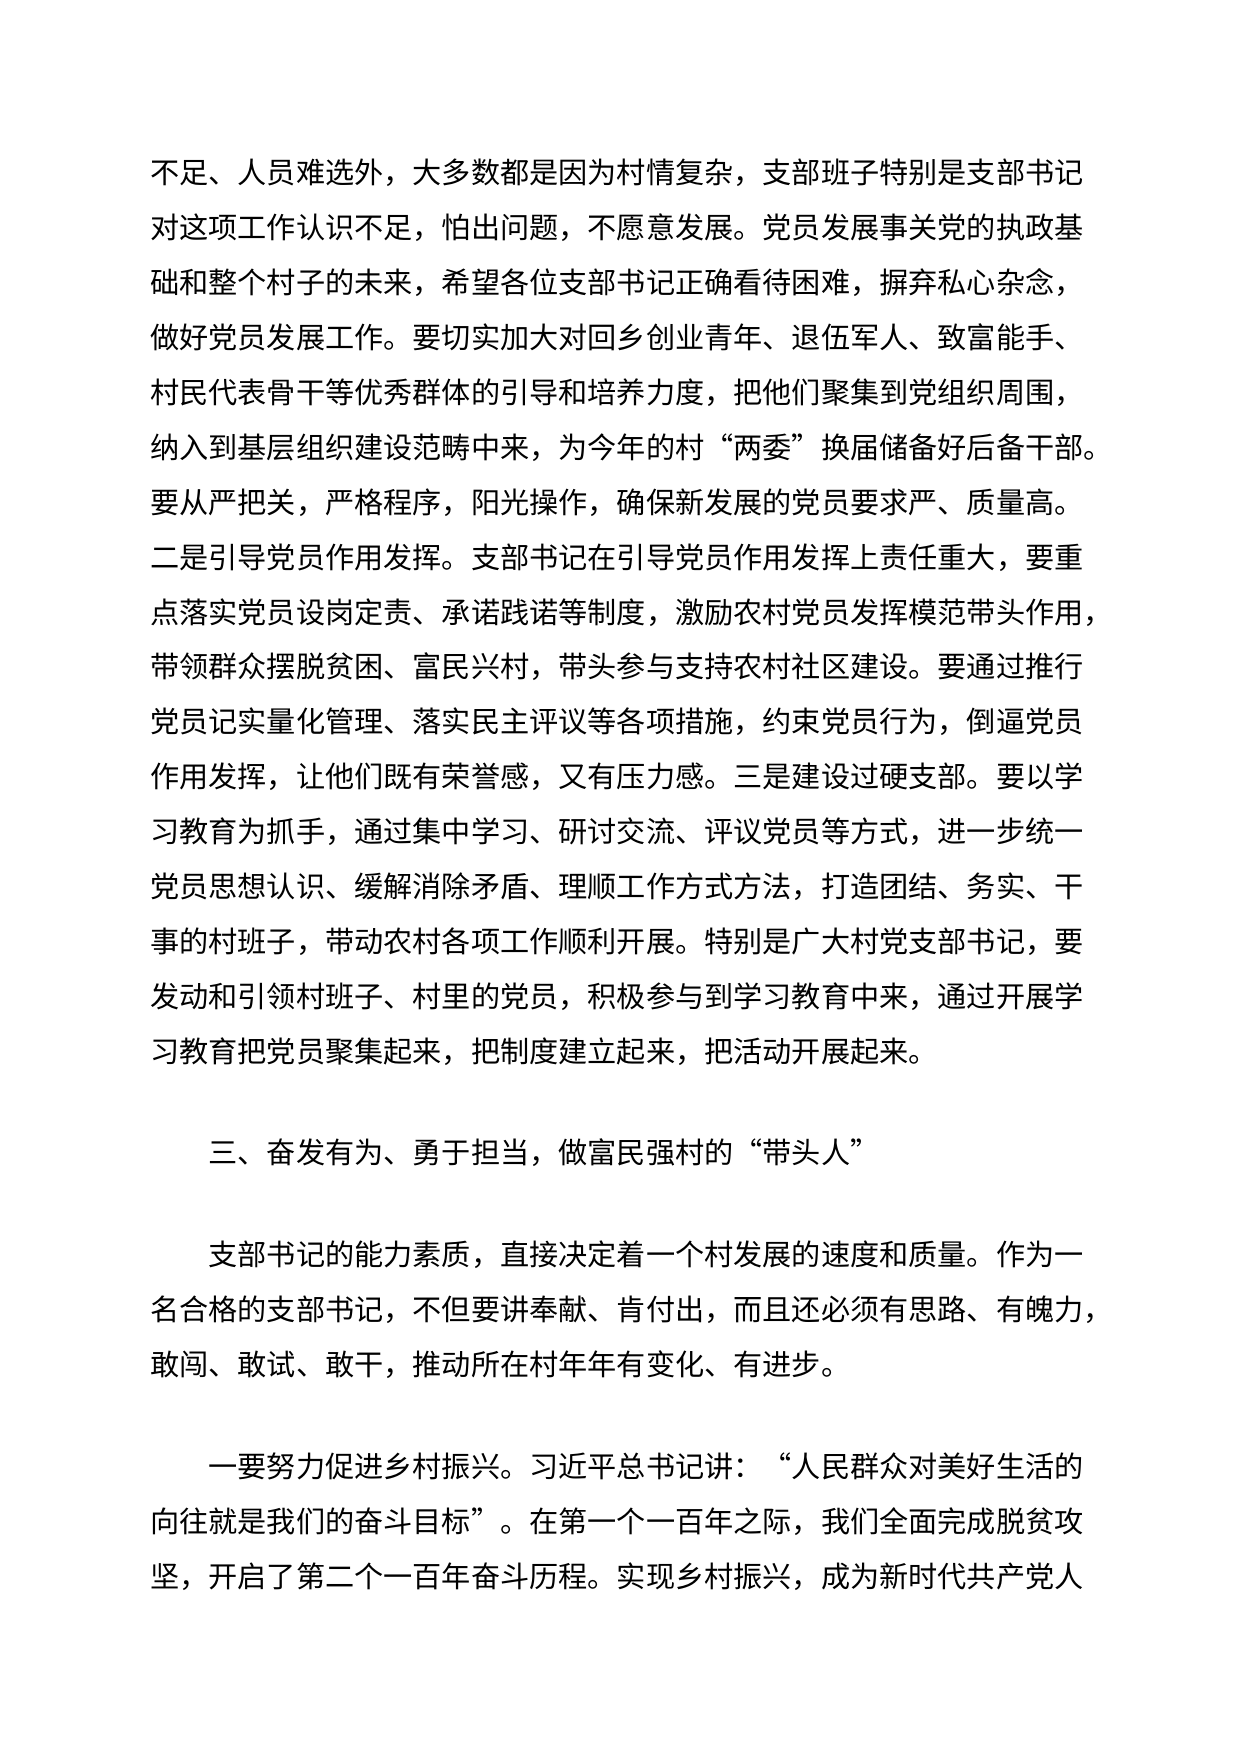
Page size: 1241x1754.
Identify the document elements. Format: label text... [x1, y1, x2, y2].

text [150, 1443, 1090, 1596]
text 支部书记的能力素质，直接决定着一个村发展的速度和质量。作为一名合格的支部书记，不但要讲奉献、肯付出，而且还必须有思路、有魄力，敢闯、敢试、敢干，推动所在村年年有变化、有进步。 [150, 1232, 1090, 1384]
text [150, 150, 1090, 1071]
text 三、奋发有为、勇于担当，做富民强村的“带头人” [150, 1130, 1090, 1172]
